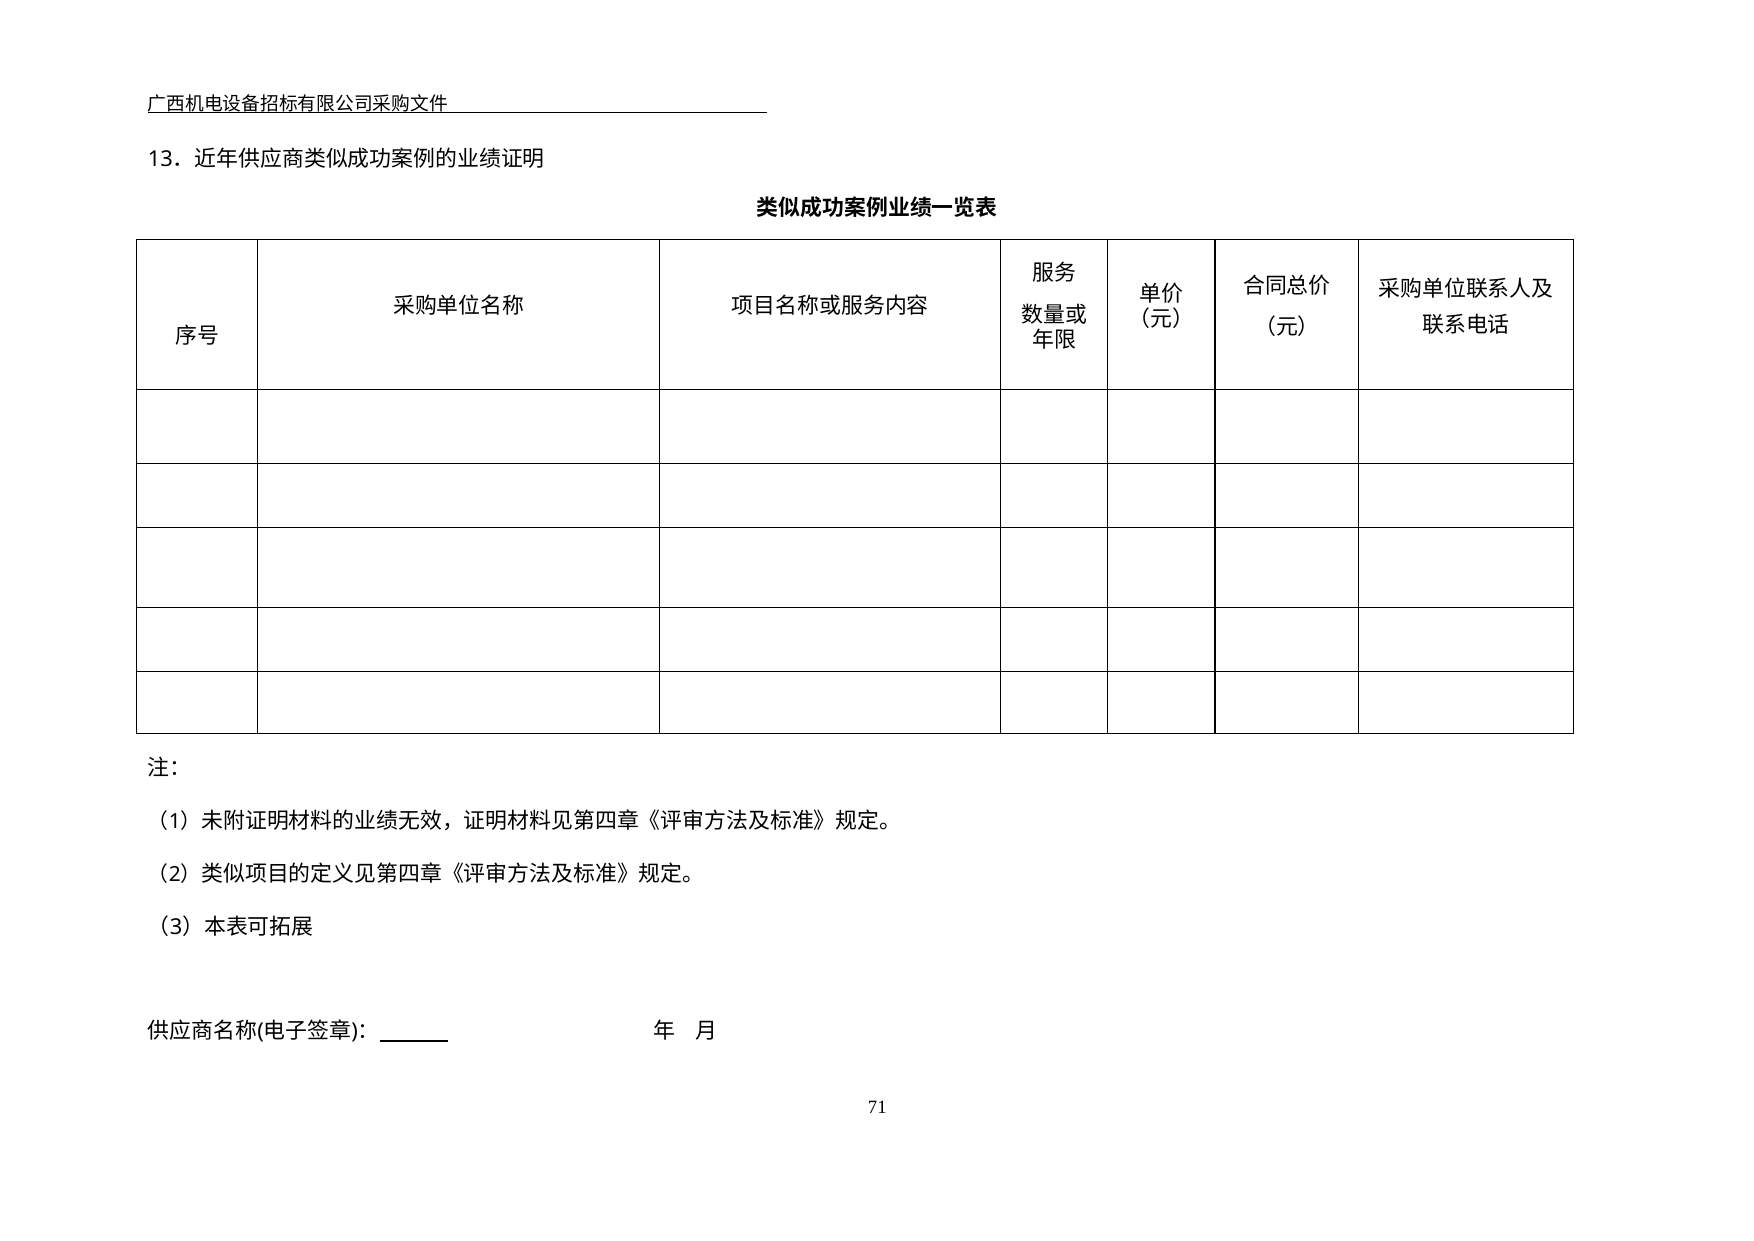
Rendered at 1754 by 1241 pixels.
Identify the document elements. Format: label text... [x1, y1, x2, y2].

table_cell [258, 672, 659, 733]
table_header 单价（元） [1108, 240, 1214, 389]
table_cell [1108, 528, 1214, 607]
table_header 序号 [137, 240, 257, 389]
table_cell [1001, 672, 1107, 733]
table_cell [1216, 390, 1358, 462]
table_cell [1359, 390, 1573, 462]
table_cell [660, 672, 1000, 733]
table_cell [137, 464, 257, 527]
text 供应商名称(电子签章)： 年 月 [148, 1013, 1606, 1045]
table_cell [1359, 528, 1573, 607]
table_cell [660, 528, 1000, 607]
table_cell [1359, 608, 1573, 671]
text 注： [148, 750, 1606, 782]
table_cell [137, 390, 257, 462]
table_cell [1108, 390, 1214, 462]
table_cell [1359, 672, 1573, 733]
table_cell [258, 464, 659, 527]
table_cell [660, 390, 1000, 462]
table_cell [258, 390, 659, 462]
table_cell [137, 608, 257, 671]
table_cell [258, 608, 659, 671]
table_cell [660, 608, 1000, 671]
table_cell [1216, 672, 1358, 733]
table_cell [1108, 672, 1214, 733]
table_cell [1001, 528, 1107, 607]
table_cell [1001, 608, 1107, 671]
table_cell [1216, 464, 1358, 527]
text 13．近年供应商类似成功案例的业绩证明 [148, 141, 1606, 173]
text （2）类似项目的定义见第四章《评审方法及标准》规定。 [148, 856, 1606, 888]
table_header 采购单位名称 [258, 240, 659, 389]
text （1）未附证明材料的业绩无效，证明材料见第四章《评审方法及标准》规定。 [148, 803, 1606, 835]
table_cell [1001, 390, 1107, 462]
text （3）本表可拓展 [148, 909, 1606, 941]
table_cell [1216, 528, 1358, 607]
table_header 采购单位联系人及联系电话 [1359, 240, 1573, 389]
table_cell [258, 528, 659, 607]
table_cell [1359, 464, 1573, 527]
table_cell [1108, 608, 1214, 671]
table_cell [660, 464, 1000, 527]
text 类似成功案例业绩一览表 [148, 190, 1606, 222]
table_cell [137, 672, 257, 733]
table_cell [1001, 464, 1107, 527]
table_cell [1108, 464, 1214, 527]
table_header 服务 数量或年限 [1001, 240, 1107, 389]
table_header 合同总价 （元） [1216, 240, 1358, 389]
table_cell [137, 528, 257, 607]
table_header 项目名称或服务内容 [660, 240, 1000, 389]
table_cell [1216, 608, 1358, 671]
